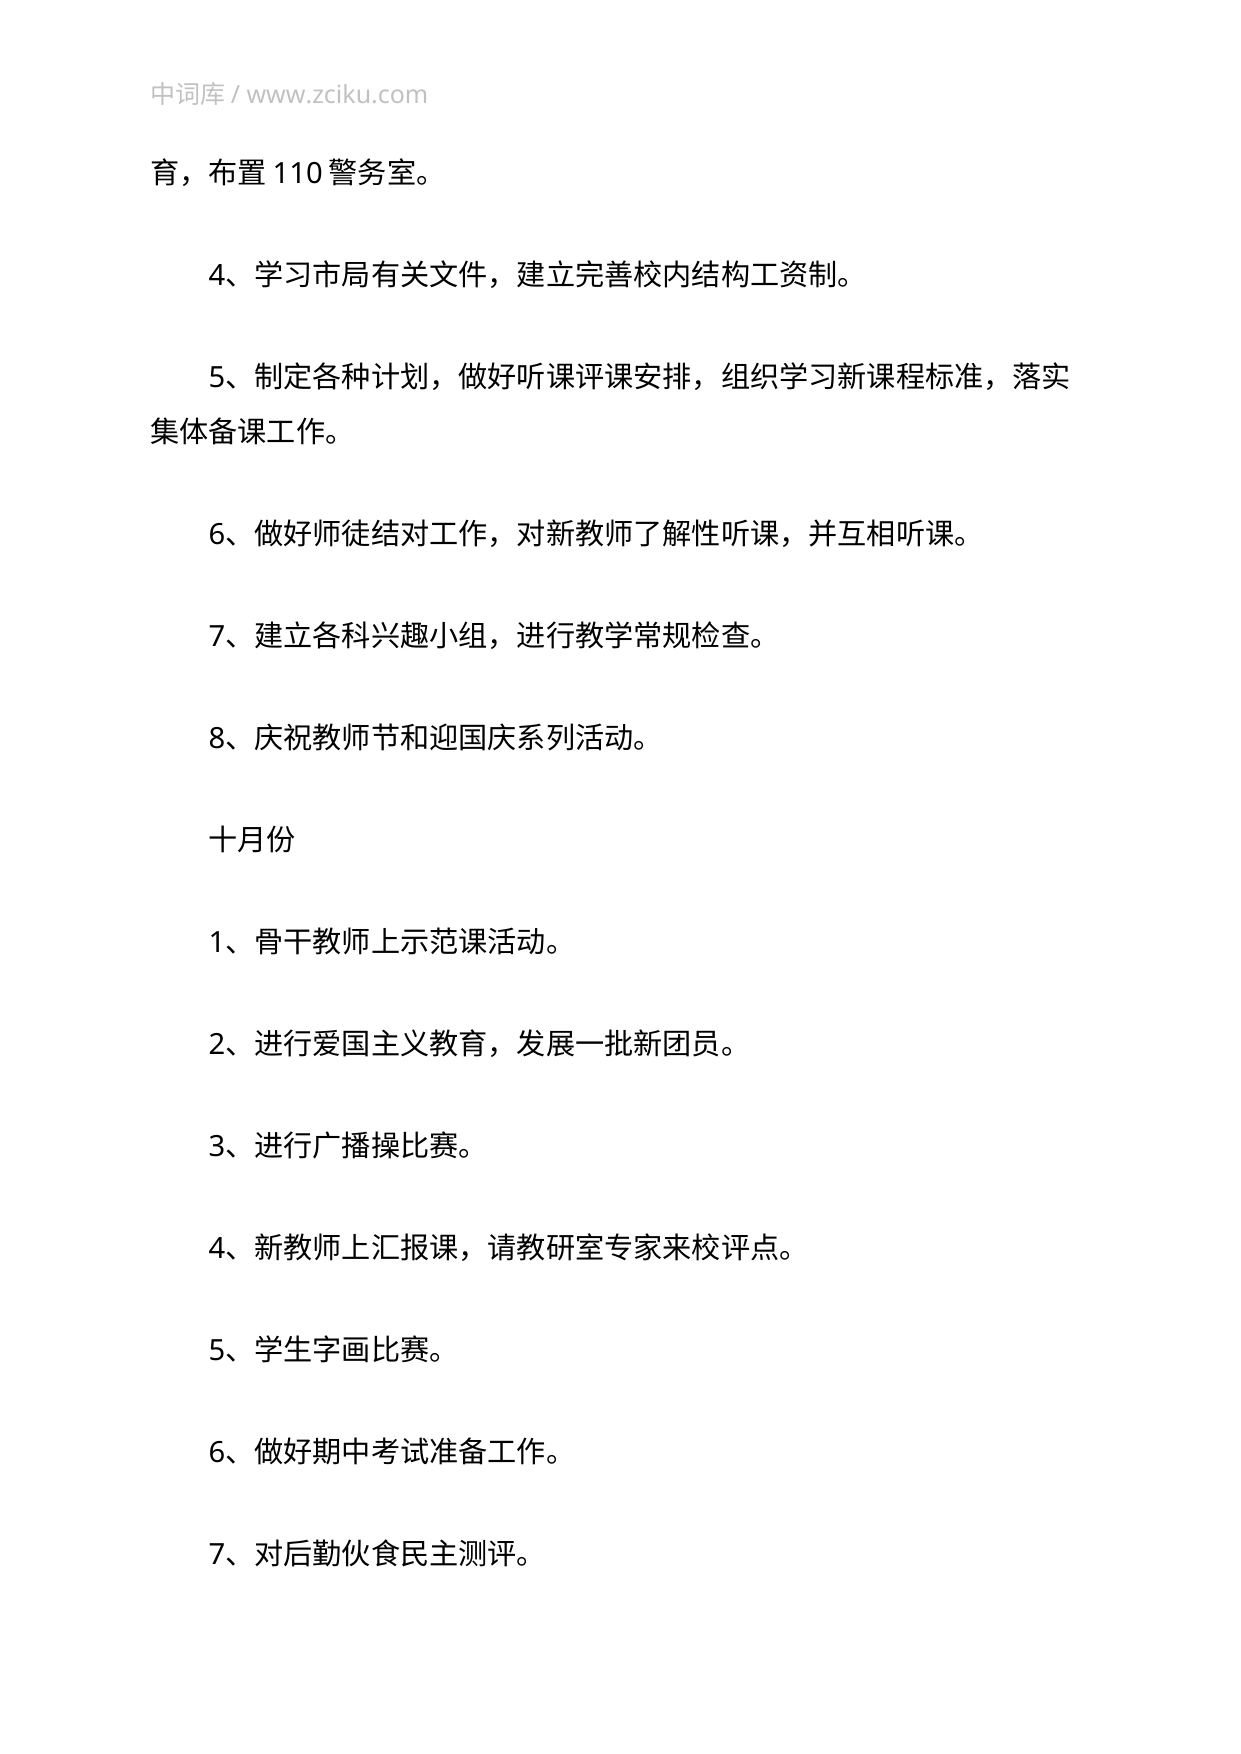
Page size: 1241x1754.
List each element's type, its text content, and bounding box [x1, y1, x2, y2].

text 7、对后勤伙食民主测评。 [150, 1530, 1090, 1573]
text 6、做好师徒结对工作，对新教师了解性听课，并互相听课。 [150, 511, 1090, 553]
text 3、进行广播操比赛。 [150, 1122, 1090, 1165]
text 6、做好期中考试准备工作。 [150, 1428, 1090, 1471]
text 8、庆祝教师节和迎国庆系列活动。 [150, 715, 1090, 757]
text 十月份 [150, 817, 1090, 859]
text 4、新教师上汇报课，请教研室专家来校评点。 [150, 1224, 1090, 1267]
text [150, 150, 1090, 192]
text 1、骨干教师上示范课活动。 [150, 918, 1090, 961]
text 2、进行爱国主义教育，发展一批新团员。 [150, 1020, 1090, 1063]
text 4、学习市局有关文件，建立完善校内结构工资制。 [150, 252, 1090, 294]
text 5、制定各种计划，做好听课评课安排，组织学习新课程标准，落实集体备课工作。 [150, 354, 1090, 451]
text 5、学生字画比赛。 [150, 1326, 1090, 1369]
text 7、建立各科兴趣小组，进行教学常规检查。 [150, 613, 1090, 655]
